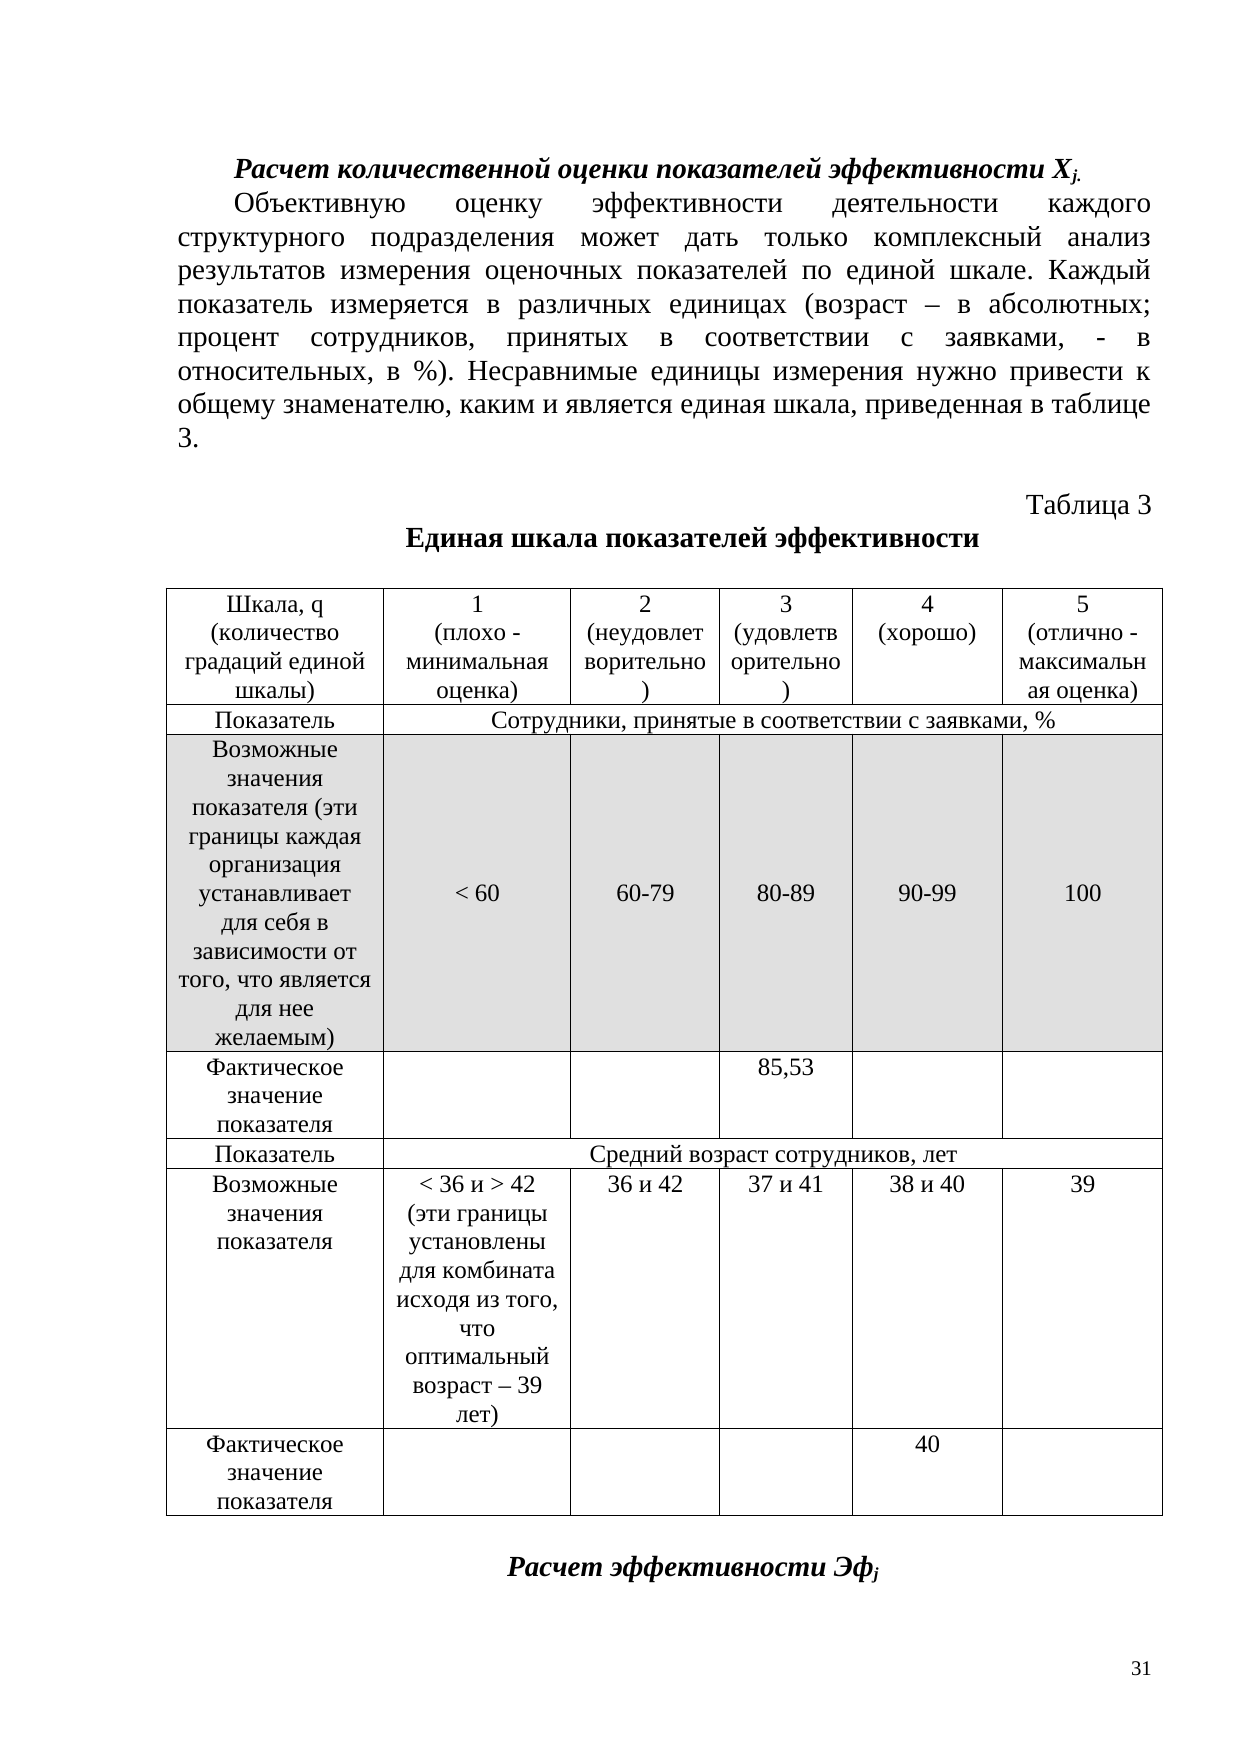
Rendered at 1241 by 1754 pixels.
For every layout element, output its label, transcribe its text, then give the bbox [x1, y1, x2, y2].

table_cell [384, 1429, 570, 1515]
table_cell [571, 1429, 719, 1515]
table_cell 36 и 42 [571, 1169, 719, 1428]
table_cell 80-89 [720, 735, 852, 1051]
text Объективную оценку эффективности деятельности каждого структурного подразделения может дать только комплексный анализ результатов измерения оценочных показателей по единой шкале. Каждый показатель измеряется в различных единицах (возраст – в абсолютных; процент сотрудников, принятых в соответствии с заявками, - в относительных, в %). Несравнимые единицы измерения нужно привести к общему знаменателю, каким и является единая шкала, приведенная в таблице 3. [177, 185, 1152, 453]
table_header 5 (отлично - максимальная оценка) [1003, 589, 1162, 704]
table_cell [1003, 1429, 1162, 1515]
table_cell Показатель [167, 705, 383, 733]
table_cell [720, 1429, 852, 1515]
table_cell Возможные значения показателя [167, 1169, 383, 1428]
table_header Шкала, q (количество градаций единой шкалы) [167, 589, 383, 704]
table_cell Показатель [167, 1139, 383, 1168]
table_cell 60-79 [571, 735, 719, 1051]
table_cell 85,53 [720, 1052, 852, 1138]
table_cell 39 [1003, 1169, 1162, 1428]
table_header 4 (хорошо) [853, 589, 1002, 704]
table_cell 90-99 [853, 735, 1002, 1051]
table_header 1 (плохо - минимальная оценка) [384, 589, 570, 704]
table_cell Сотрудники, принятые в соответствии с заявками, % [384, 705, 1162, 733]
text Таблица 3 [177, 487, 1152, 521]
table_cell 38 и 40 [853, 1169, 1002, 1428]
table_cell < 36 и > 42 (эти границы установлены для комбината исходя из того, что оптимальный возраст – 39 лет) [384, 1169, 570, 1428]
table_cell [853, 1052, 1002, 1138]
text Расчет эффективности Эфj [177, 1549, 1152, 1583]
table_cell Фактическое значение показателя [167, 1429, 383, 1515]
table_cell 40 [853, 1429, 1002, 1515]
text Единая шкала показателей эффективности [177, 521, 1152, 554]
table_cell [571, 1052, 719, 1138]
table_header 2 (неудовлетворительно) [571, 589, 719, 704]
text Расчет количественной оценки показателей эффективности Хj. [177, 152, 1152, 185]
table_cell 100 [1003, 735, 1162, 1051]
table_header 3 (удовлетворительно) [720, 589, 852, 704]
table_cell 37 и 41 [720, 1169, 852, 1428]
table_cell < 60 [384, 735, 570, 1051]
table_cell [1003, 1052, 1162, 1138]
table_cell Фактическое значение показателя [167, 1052, 383, 1138]
table_cell [384, 1052, 570, 1138]
table_cell Средний возраст сотрудников, лет [384, 1139, 1162, 1168]
table_cell Возможные значения показателя (эти границы каждая организация устанавливает для себя в зависимости от того, что является для нее желаемым) [167, 735, 383, 1051]
